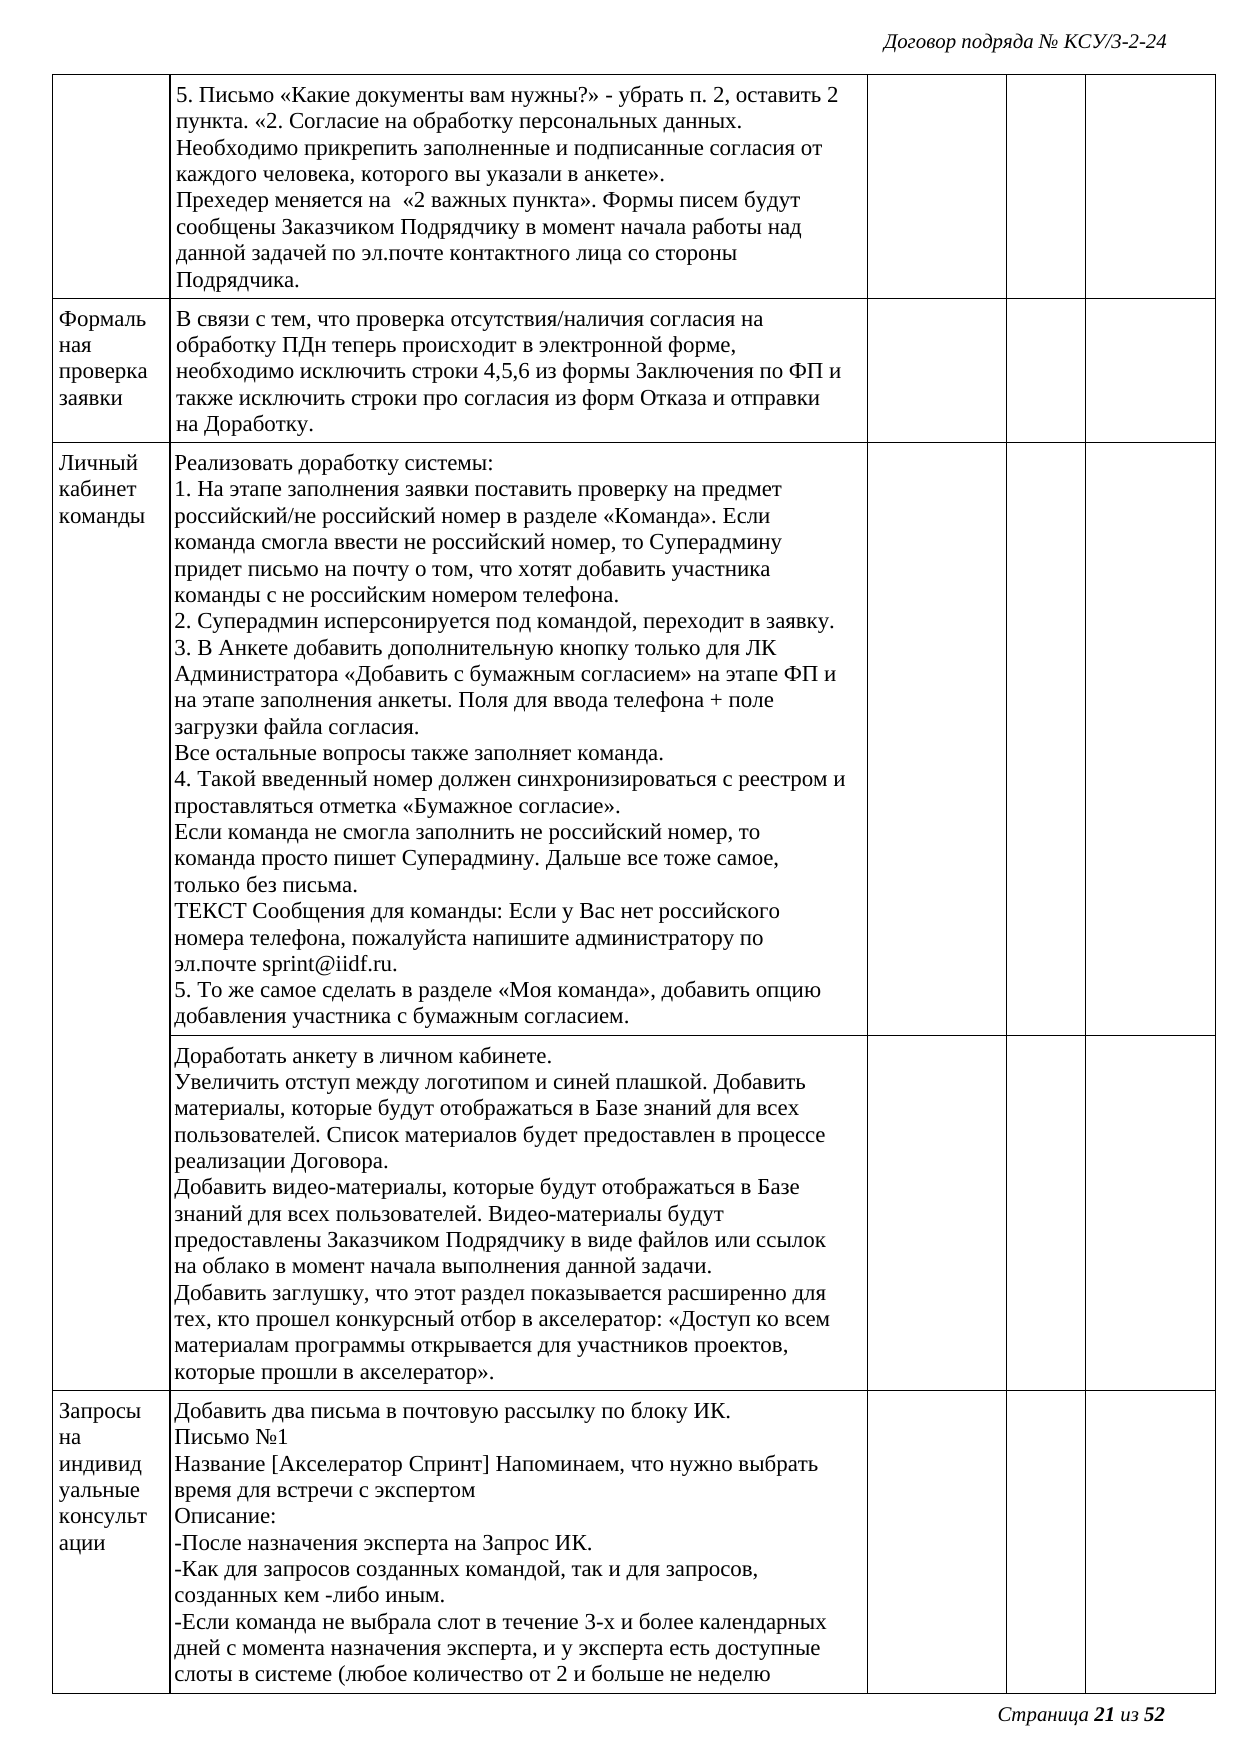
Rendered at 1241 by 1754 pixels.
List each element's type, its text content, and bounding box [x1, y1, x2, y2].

table_cell [1007, 443, 1085, 1035]
table_cell [868, 1036, 1006, 1390]
table_cell [1086, 443, 1215, 1035]
table_cell [53, 75, 169, 298]
table_cell [1007, 1391, 1085, 1693]
table_cell [1007, 1036, 1085, 1390]
table_cell [1086, 1036, 1215, 1390]
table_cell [53, 1391, 169, 1693]
table_cell [868, 443, 1006, 1035]
table_cell [868, 75, 1006, 298]
table_cell [1007, 75, 1085, 298]
table_cell В связи с тем, что проверка отсутствия/наличия согласия на обработку ПДн теперь происходит в электронной форме, необходимо исключить строки 4,5,6 из формы Заключения по ФП и также исключить строки про согласия из форм Отказа и отправки на Доработку. [171, 299, 867, 442]
table_cell [868, 1391, 1006, 1693]
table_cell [171, 1391, 867, 1693]
table_cell [1086, 299, 1215, 442]
table_cell [1007, 299, 1085, 442]
table_cell Реализовать доработку системы: 1. На этапе заполнения заявки поставить проверку на предмет российский/не российский номер в разделе «Команда». Если команда смогла ввести не российский номер, то Суперадмину придет письмо на почту о том, что хотят добавить участника команды с не российским номером телефона. 2. Суперадмин исперсонируется под командой, переходит в заявку. 3. В Анкете добавить дополнительную кнопку только для ЛК Администратора «Добавить с бумажным согласием» на этапе ФП и на этапе заполнения анкеты. Поля для ввода телефона + поле загрузки файла согласия. Все остальные вопросы также заполняет команда. 4. Такой введенный номер должен синхронизироваться с реестром и проставляться отметка «Бумажное согласие». Если команда не смогла заполнить не российский номер, то команда просто пишет Суперадмину. Дальше все тоже самое, только без письма. ТЕКСТ Сообщения для команды: Если у Вас нет российского номера телефона, пожалуйста напишите администратору по эл.почте sprint@iidf.ru. 5. То же самое сделать в разделе «Моя команда», добавить опцию добавления участника с бумажным согласием. [171, 443, 867, 1035]
table_cell [1086, 75, 1215, 298]
table_cell [868, 299, 1006, 442]
table_cell [1086, 1391, 1215, 1693]
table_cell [171, 75, 867, 298]
table_cell Доработать анкету в личном кабинете. Увеличить отступ между логотипом и синей плашкой. Добавить материалы, которые будут отображаться в Базе знаний для всех пользователей. Список материалов будет предоставлен в процессе реализации Договора. Добавить видео-материалы, которые будут отображаться в Базе знаний для всех пользователей. Видео-материалы будут предоставлены Заказчиком Подрядчику в виде файлов или ссылок на облако в момент начала выполнения данной задачи. Добавить заглушку, что этот раздел показывается расширенно для тех, кто прошел конкурсный отбор в акселератор: «Доступ ко всем материалам программы открывается для участников проектов, которые прошли в акселератор». [171, 1036, 867, 1390]
table_cell Личный кабинет команды [53, 443, 169, 1390]
table_cell Формальная проверка заявки [53, 299, 169, 442]
